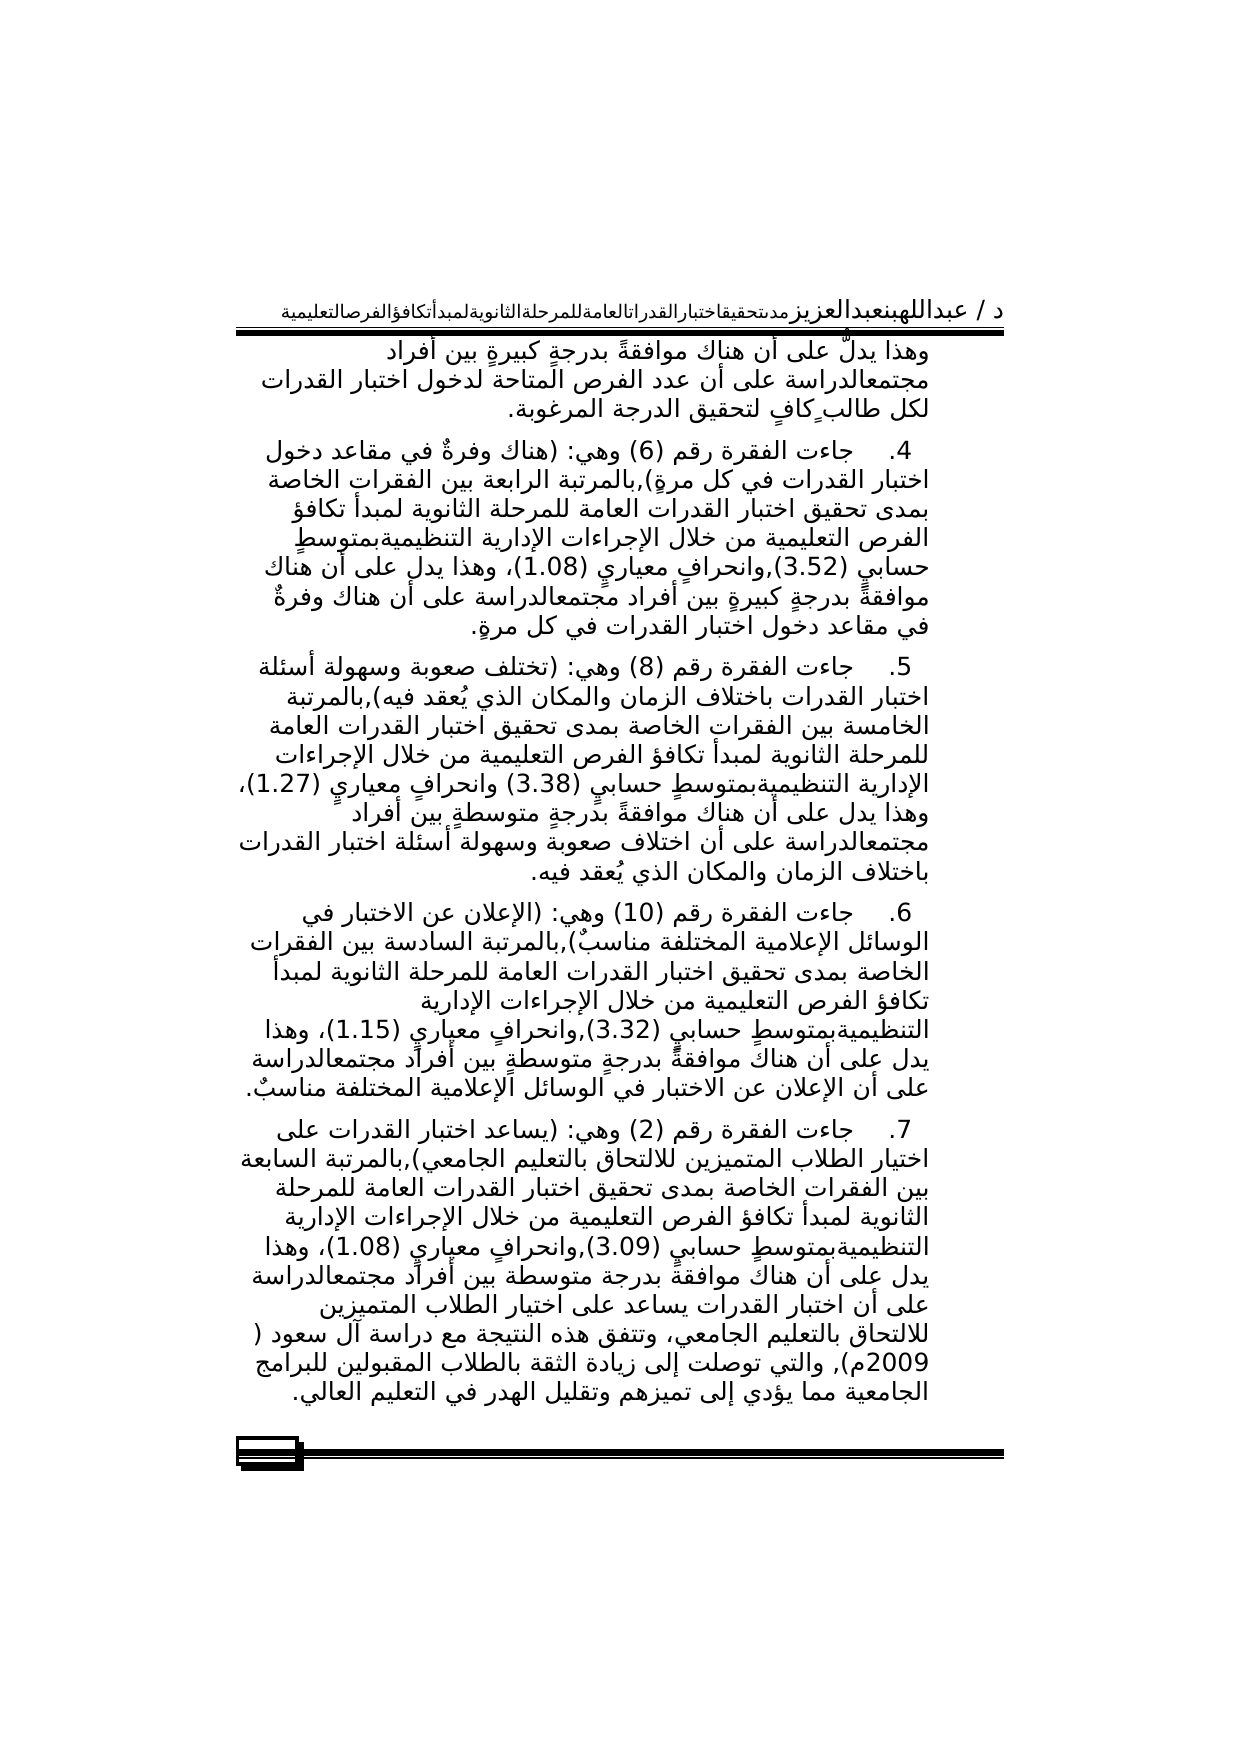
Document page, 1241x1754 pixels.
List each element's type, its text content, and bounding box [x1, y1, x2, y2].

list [236, 336, 929, 423]
list جاءت الفقرة رقم (6) وهي: (هناك وفرةٌ في مقاعد دخول اختبار القدرات في كل مرةٍ),بالمرتبة الرابعة بين الفقرات الخاصة بمدى تحقيق اختبار القدرات العامة للمرحلة الثانوية لمبدأ تكافؤ الفرص التعليمية من خلال الإجراءات الإدارية التنظيميةبمتوسطٍ حسابيٍ (3.52),وانحرافٍ معياريٍ (1.08)، وهذا يدل على أن هناك موافقةً بدرجةٍ كبيرةٍ بين أفراد مجتمعالدراسة على أن هناك وفرةٌ في مقاعد دخول اختبار القدرات في كل مرةٍ. [236, 436, 929, 640]
list جاءت الفقرة رقم (2) وهي: (يساعد اختبار القدرات على اختيار الطلاب المتميزين للالتحاق بالتعليم الجامعي),بالمرتبة السابعة بين الفقرات الخاصة بمدى تحقيق اختبار القدرات العامة للمرحلة الثانوية لمبدأ تكافؤ الفرص التعليمية من خلال الإجراءات الإدارية التنظيميةبمتوسطٍ حسابيٍ (3.09),وانحرافٍ معياريٍ (1.08)، وهذا يدل على أن هناك موافقة بدرجة متوسطة بين أفراد مجتمعالدراسة على أن اختبار القدرات يساعد على اختيار الطلاب المتميزين للالتحاق بالتعليم الجامعي، وتتفق هذه النتيجة مع دراسة آل سعود (2009م), والتي توصلت إلى زيادة الثقة بالطلاب المقبولين للبرامج الجامعية مما يؤدي إلى تميزهم وتقليل الهدر في التعليم العالي. [236, 1115, 929, 1407]
list جاءت الفقرة رقم (8) وهي: (تختلف صعوبة وسهولة أسئلة اختبار القدرات باختلاف الزمان والمكان الذي يُعقد فيه),بالمرتبة الخامسة بين الفقرات الخاصة بمدى تحقيق اختبار القدرات العامة للمرحلة الثانوية لمبدأ تكافؤ الفرص التعليمية من خلال الإجراءات الإدارية التنظيميةبمتوسطٍ حسابيٍ (3.38) وانحرافٍ معياريٍ (1.27)، وهذا يدل على أن هناك موافقةً بدرجةٍ متوسطةٍ بين أفراد مجتمعالدراسة على أن اختلاف صعوبة وسهولة أسئلة اختبار القدرات باختلاف الزمان والمكان الذي يُعقد فيه. [236, 653, 929, 886]
list جاءت الفقرة رقم (10) وهي: (الإعلان عن الاختبار في الوسائل الإعلامية المختلفة مناسبٌ),بالمرتبة السادسة بين الفقرات الخاصة بمدى تحقيق اختبار القدرات العامة للمرحلة الثانوية لمبدأ تكافؤ الفرص التعليمية من خلال الإجراءات الإدارية التنظيميةبمتوسطٍ حسابيٍ (3.32),وانحرافٍ معياريٍ (1.15)، وهذا يدل على أن هناك موافقةً بدرجةٍ متوسطةٍ بين أفراد مجتمعالدراسة على أن الإعلان عن الاختبار في الوسائل الإعلامية المختلفة مناسبٌ. [236, 898, 929, 1103]
